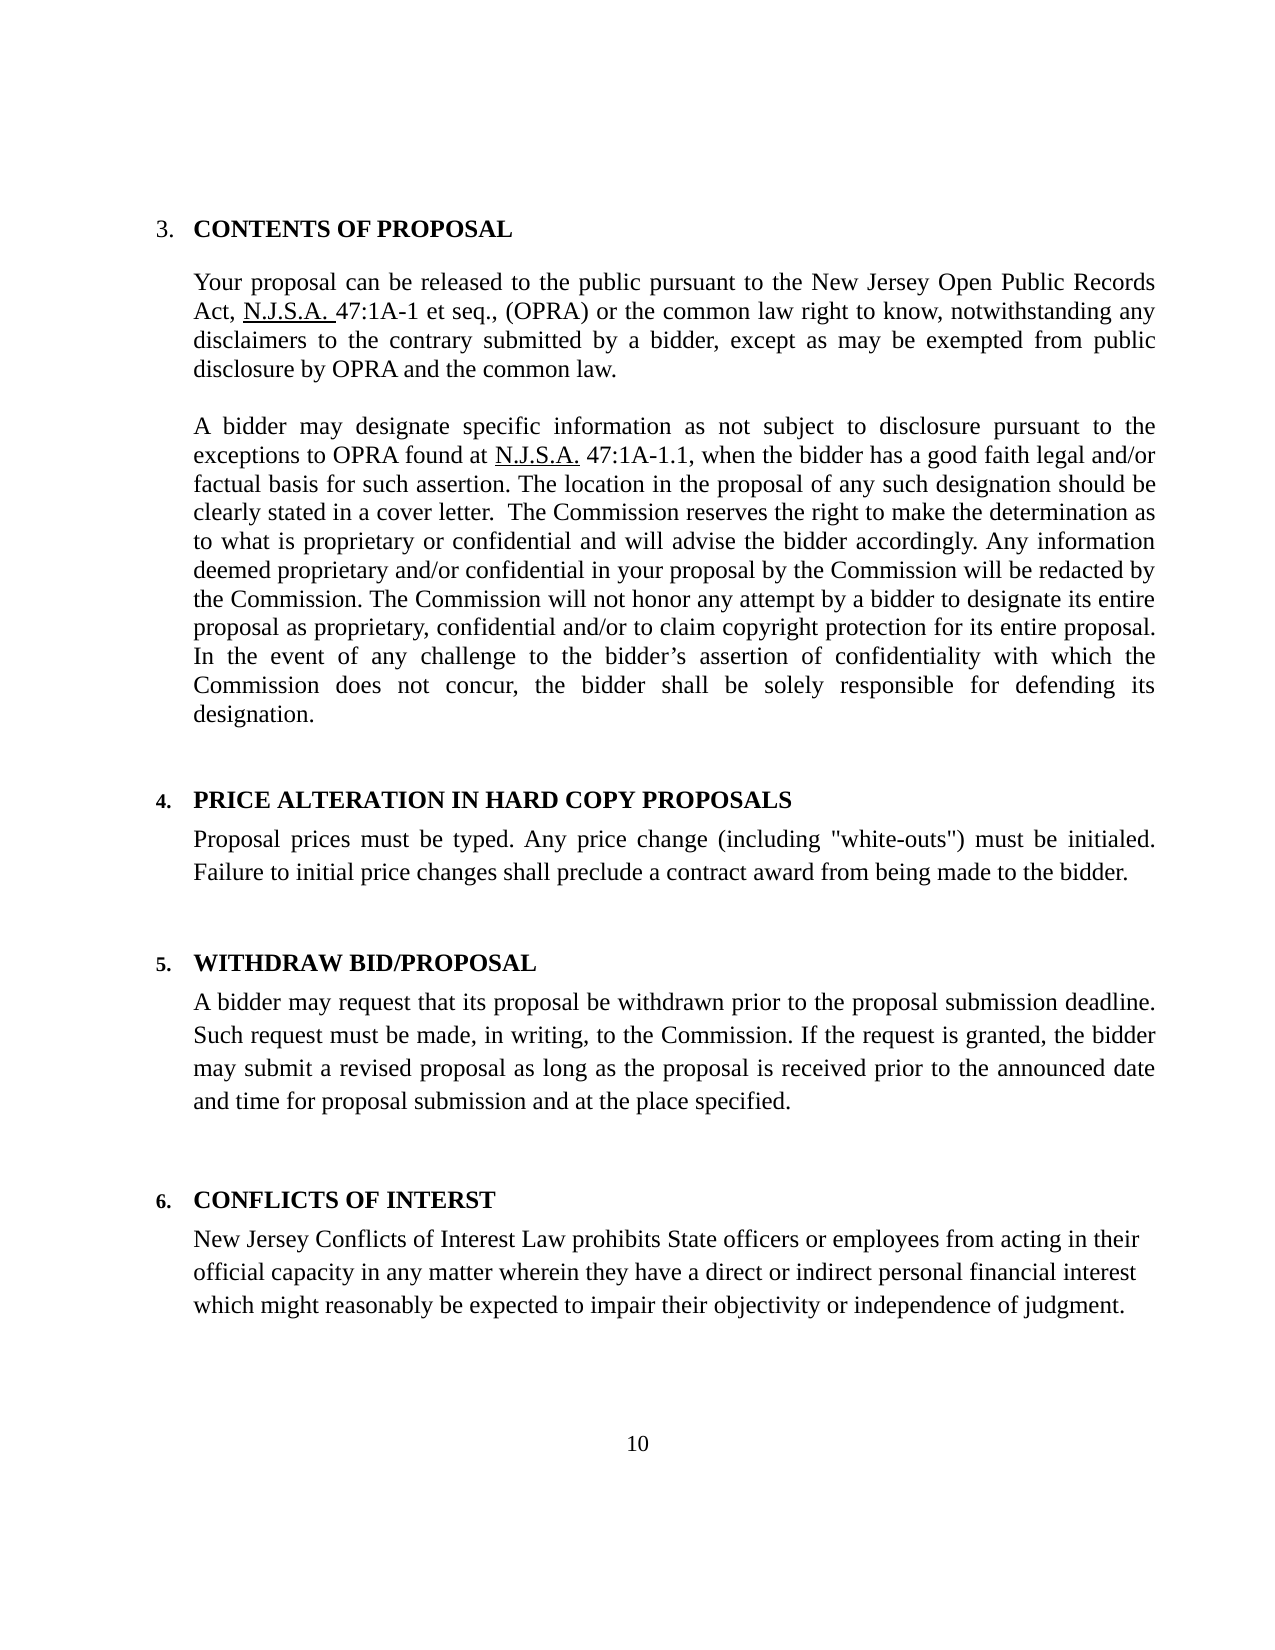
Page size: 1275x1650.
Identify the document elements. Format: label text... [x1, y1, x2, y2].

subtitle CONFLICTS OF INTERST [156, 1185, 1157, 1214]
text A bidder may request that its proposal be withdrawn prior to the proposal submission deadline. Such request must be made, in writing, to the Commission. If the request is granted, the bidder may submit a revised proposal as long as the proposal is received prior to the announced date and time for proposal submission and at the place specified. [193, 987, 1157, 1115]
text A bidder may designate specific information as not subject to disclosure pursuant to the exceptions to OPRA found at N.J.S.A. 47:1A-1.1, when the bidder has a good faith legal and/or factual basis for such assertion. The location in the proposal of any such designation should be clearly stated in a cover letter. The Commission reserves the right to make the determination as to what is proprietary or confidential and will advise the bidder accordingly. Any information deemed proprietary and/or confidential in your proposal by the Commission will be redacted by the Commission. The Commission will not honor any attempt by a bidder to designate its entire proposal as proprietary, confidential and/or to claim copyright protection for its entire proposal. In the event of any challenge to the bidder’s assertion of confidentiality with which the Commission does not concur, the bidder shall be solely responsible for defending its designation. [193, 411, 1157, 727]
text Your proposal can be released to the public pursuant to the New Jersey Open Public Records Act, N.J.S.A. 47:1A-1 et seq., (OPRA) or the common law right to know, notwithstanding any disclaimers to the contrary submitted by a bidder, except as may be exempted from public disclosure by OPRA and the common law. [193, 267, 1157, 382]
text New Jersey Conflicts of Interest Law prohibits State officers or employees from acting in their official capacity in any matter wherein they have a direct or indirect personal financial interest which might reasonably be expected to impair their objectivity or independence of judgment. [193, 1224, 1157, 1319]
subtitle PRICE ALTERATION IN HARD COPY PROPOSALS [156, 785, 1157, 814]
list CONTENTS OF PROPOSAL [156, 214, 1157, 242]
text Proposal prices must be typed. Any price change (including "white-outs") must be initialed. Failure to initial price changes shall preclude a contract award from being made to the bidder. [193, 824, 1157, 886]
subtitle WITHDRAW BID/PROPOSAL [156, 948, 1157, 977]
